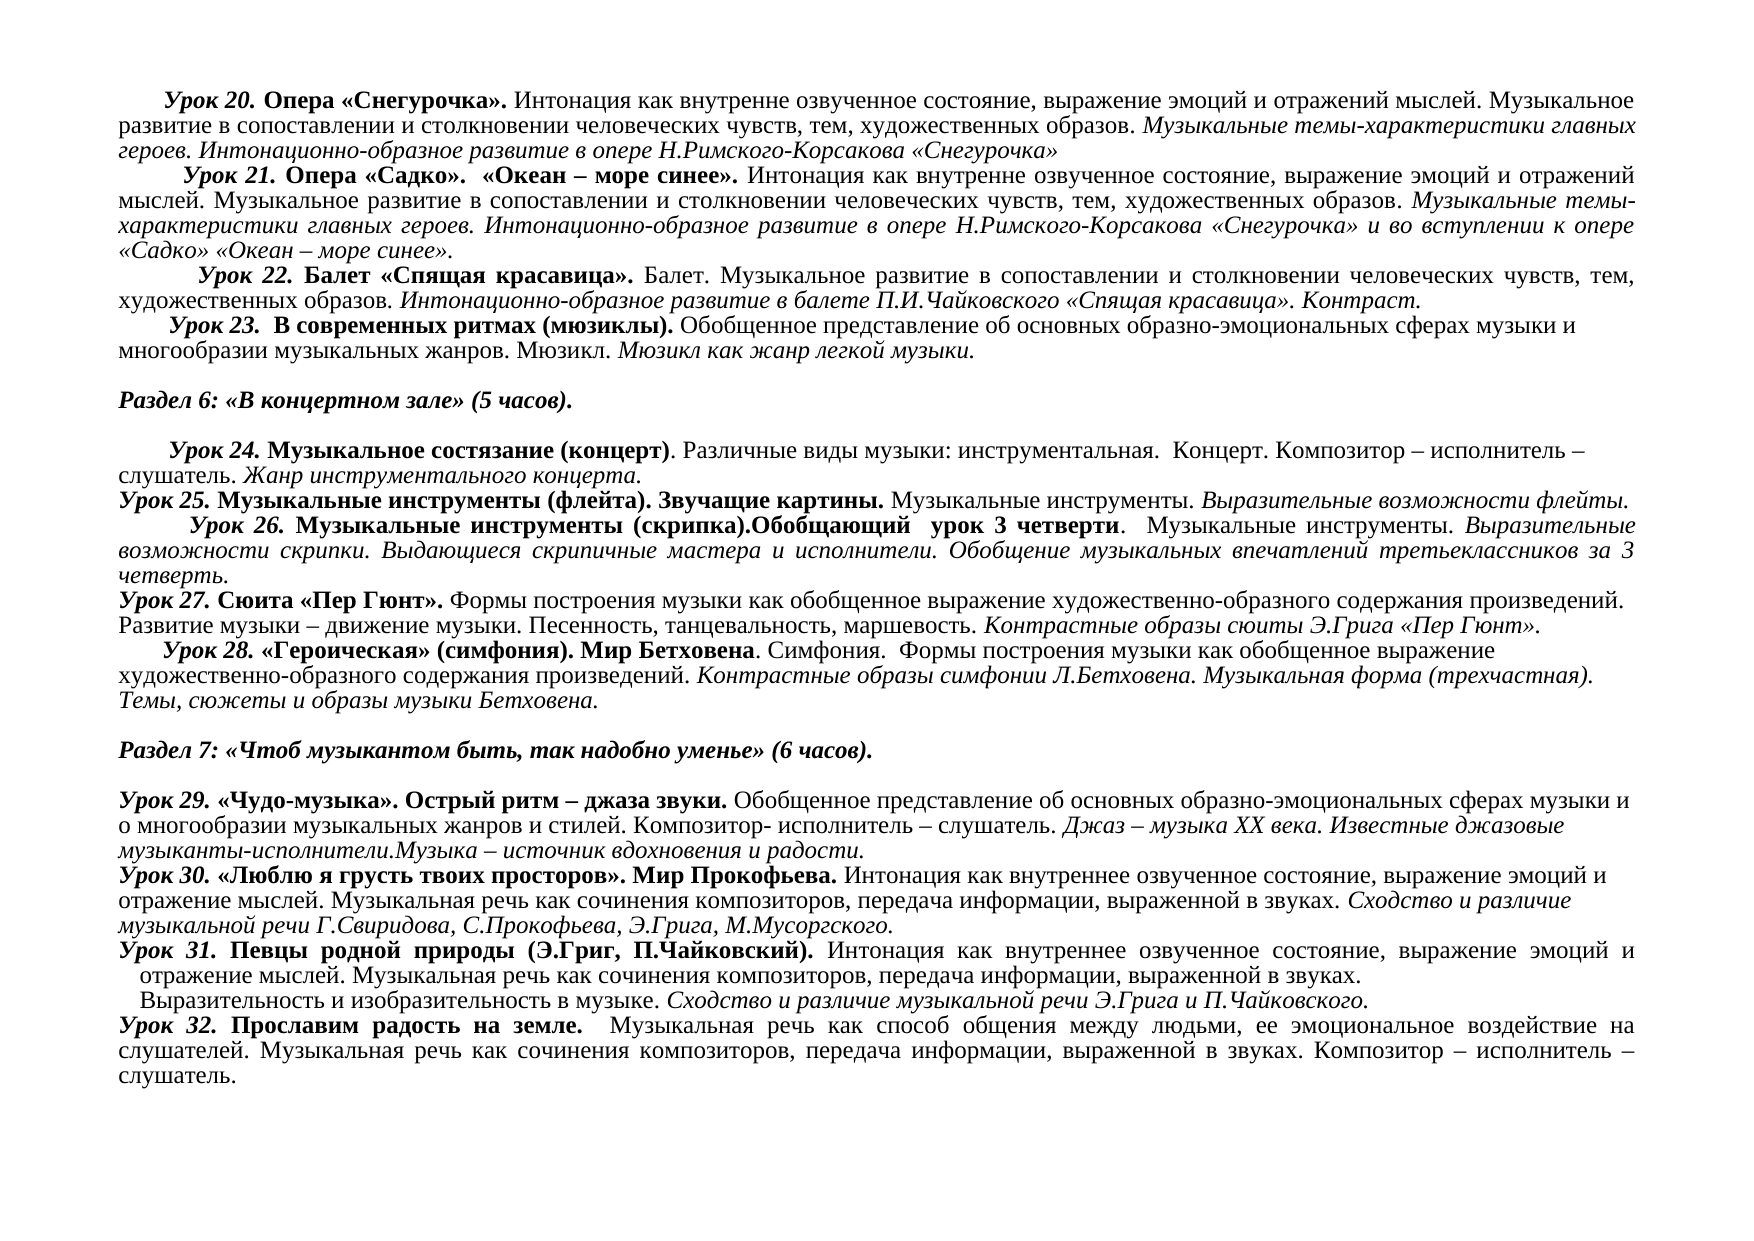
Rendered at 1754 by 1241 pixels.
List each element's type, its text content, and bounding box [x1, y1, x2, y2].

text Урок 23. В современных ритмах (мюзиклы). Обобщенное представление об основных образно-эмоциональных сферах музыки и многообразии музыкальных жанров. Мюзикл. Мюзикл как жанр легкой музыки. [118, 314, 1636, 364]
text Урок 32. Прославим радость на земле. Музыкальная речь как способ общения между людьми, ее эмоциональное воздействие на слушателей. Музыкальная речь как сочинения композиторов, передача информации, выраженной в звуках. Композитор – исполнитель – слушатель. [118, 1014, 1636, 1089]
text Урок 28. «Героическая» (симфония). Мир Бетховена. Симфония. Формы построения музыки как обобщенное выражение художественно-образного содержания произведений. Контрастные образы симфонии Л.Бетховена. Музыкальная форма (трехчастная). Темы, сюжеты и образы музыки Бетховена. [118, 639, 1636, 714]
text Урок 24. Музыкальное состязание (концерт). Различные виды музыки: инструментальная. Концерт. Композитор – исполнитель – слушатель. Жанр инструментального концерта. [118, 439, 1636, 489]
text Раздел 6: «В концертном зале» (5 часов). [118, 389, 1636, 414]
text Урок 27. Сюита «Пер Гюнт». Формы построения музыки как обобщенное выражение художественно-образного содержания произведений. Развитие музыки – движение музыки. Песенность, танцевальность, маршевость. Контрастные образы сюиты Э.Грига «Пер Гюнт». [118, 589, 1636, 639]
text Раздел 7: «Чтоб музыкантом быть, так надобно уменье» (6 часов). [118, 739, 1636, 764]
text Урок 26. Музыкальные инструменты (скрипка).Обобщающий урок 3 четверти. Музыкальные инструменты. Выразительные возможности скрипки. Выдающиеся скрипичные мастера и исполнители. Обобщение музыкальных впечатлений третьеклассников за 3 четверть. [118, 514, 1636, 589]
text Урок 20. Опера «Снегурочка». Интонация как внутренне озвученное состояние, выражение эмоций и отражений мыслей. Музыкальное развитие в сопоставлении и столкновении человеческих чувств, тем, художественных образов. Музыкальные темы-характеристики главных героев. Интонационно-образное развитие в опере Н.Римского-Корсакова «Снегурочка» [118, 89, 1636, 164]
text Урок 21. Опера «Садко». «Океан – море синее». Интонация как внутренне озвученное состояние, выражение эмоций и отражений мыслей. Музыкальное развитие в сопоставлении и столкновении человеческих чувств, тем, художественных образов. Музыкальные темы-характеристики главных героев. Интонационно-образное развитие в опере Н.Римского-Корсакова «Снегурочка» и во вступлении к опере «Садко» «Океан – море синее». [118, 164, 1636, 264]
text Урок 31. Певцы родной природы (Э.Григ, П.Чайковский). Интонация как внутреннее озвученное состояние, выражение эмоций и отражение мыслей. Музыкальная речь как сочинения композиторов, передача информации, выраженной в звуках. [118, 939, 1636, 989]
text Урок 22. Балет «Спящая красавица». Балет. Музыкальное развитие в сопоставлении и столкновении человеческих чувств, тем, художественных образов. Интонационно-образное развитие в балете П.И.Чайковского «Спящая красавица». Контраст. [118, 264, 1636, 314]
text Урок 30. «Люблю я грусть твоих просторов». Мир Прокофьева. Интонация как внутреннее озвученное состояние, выражение эмоций и отражение мыслей. Музыкальная речь как сочинения композиторов, передача информации, выраженной в звуках. Сходство и различие музыкальной речи Г.Свиридова, С.Прокофьева, Э.Грига, М.Мусоргского. [118, 864, 1636, 939]
text Выразительность и изобразительность в музыке. Сходство и различие музыкальной речи Э.Грига и П.Чайковского. [118, 989, 1636, 1014]
text Урок 25. Музыкальные инструменты (флейта). Звучащие картины. Музыкальные инструменты. Выразительные возможности флейты. [118, 489, 1636, 514]
text Урок 29. «Чудо-музыка». Острый ритм – джаза звуки. Обобщенное представление об основных образно-эмоциональных сферах музыки и о многообразии музыкальных жанров и стилей. Композитор- исполнитель – слушатель. Джаз – музыка ХХ века. Известные джазовые музыканты-исполнители.Музыка – источник вдохновения и радости. [118, 789, 1636, 864]
